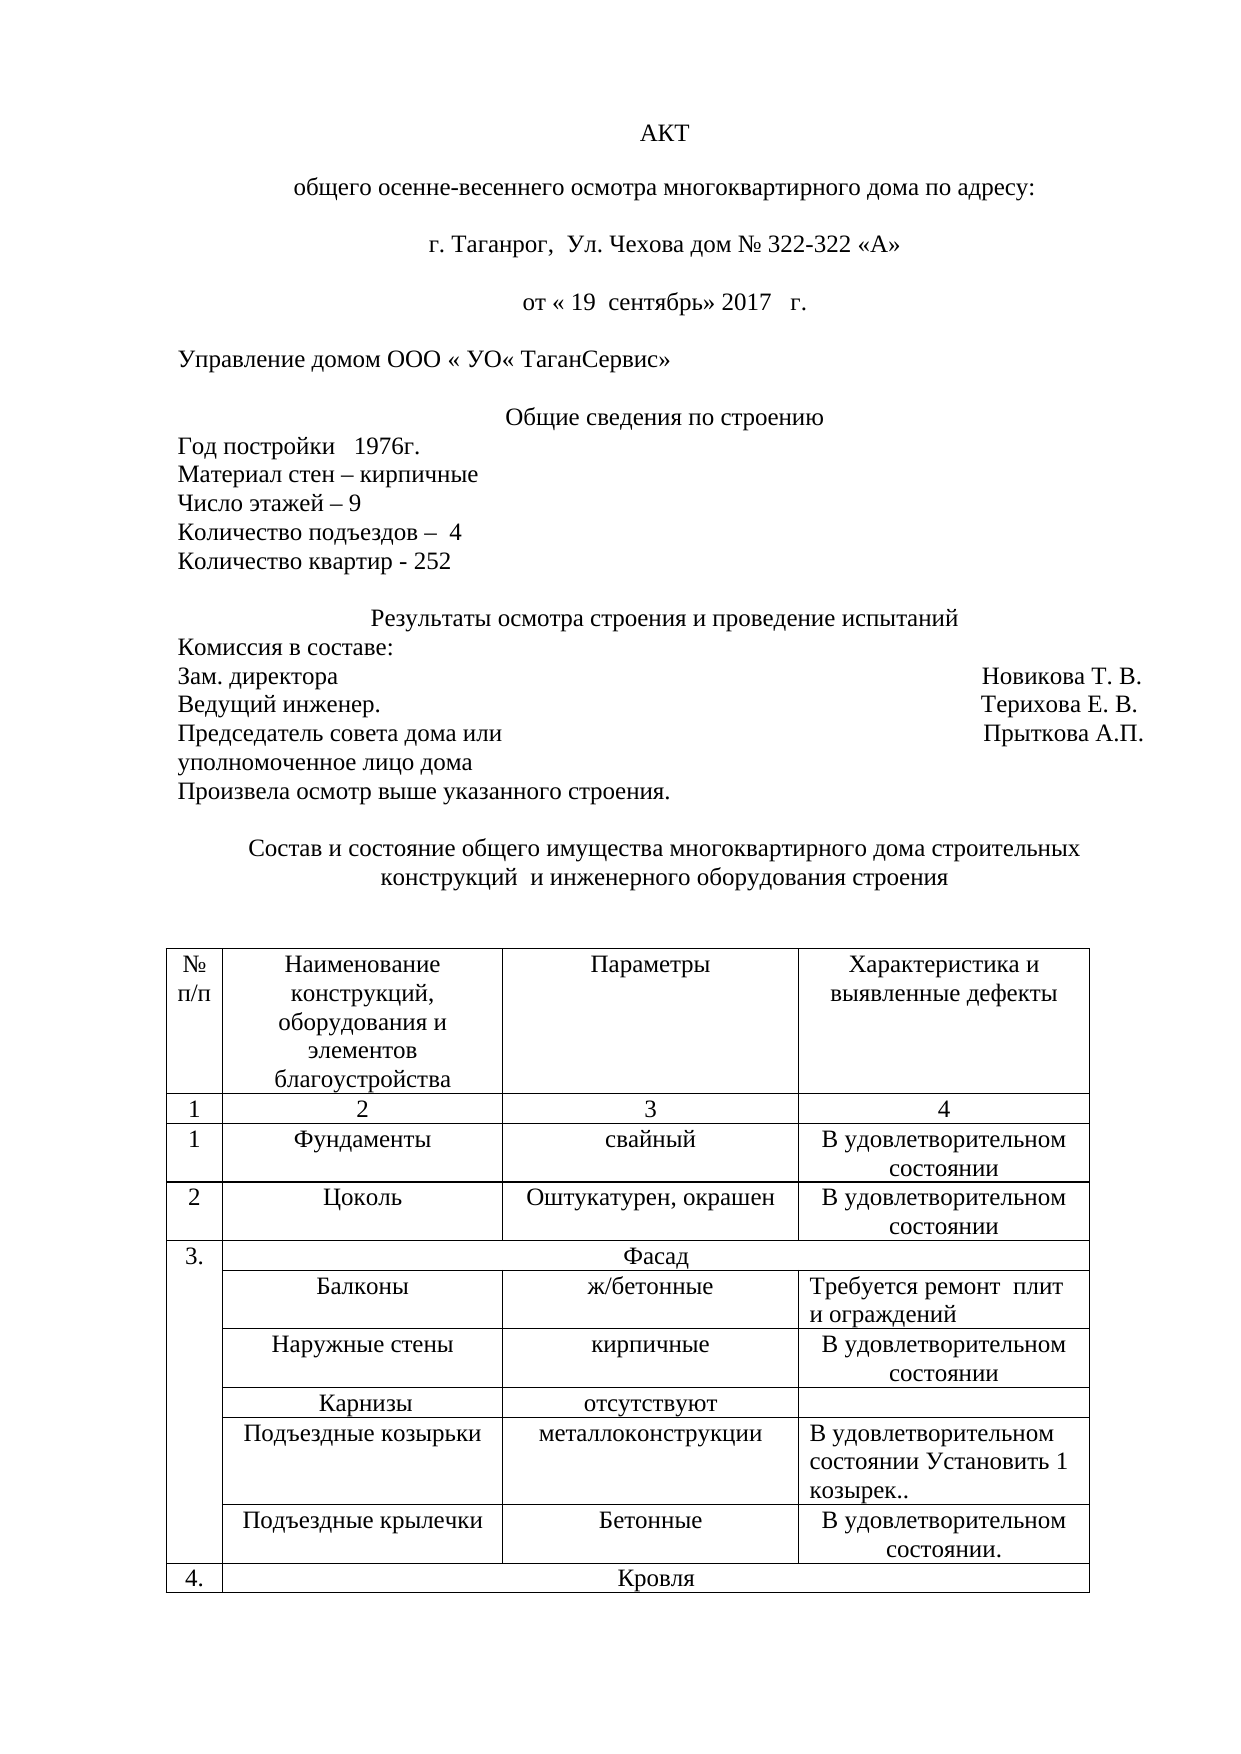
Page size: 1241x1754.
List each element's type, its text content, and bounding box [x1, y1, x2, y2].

table_cell Фундаменты [223, 1124, 502, 1181]
table_cell Подъездные крылечки [223, 1505, 502, 1562]
text Управление домом ООО « УО« ТаганСервис» [177, 344, 1152, 373]
table_cell Оштукатурен, окрашен [503, 1183, 798, 1240]
table_cell Требуется ремонт плит и ограждений [799, 1271, 1089, 1328]
table_header № п/п [167, 949, 222, 1093]
table_cell В удовлетворительном состоянии [799, 1124, 1089, 1181]
text Председатель совета дома или Прыткова А.П. [177, 718, 1152, 747]
text общего осенне-весеннего осмотра многоквартирного дома по адресу: [177, 172, 1152, 201]
text Количество квартир - 252 [177, 546, 1152, 574]
text АКТ [177, 118, 1152, 147]
table_cell Подъездные козырьки [223, 1418, 502, 1504]
table_cell Наружные стены [223, 1329, 502, 1387]
text уполномоченное лицо дома [177, 747, 1152, 776]
text Зам. директора Новикова Т. В. [177, 661, 1152, 689]
table_cell В удовлетворительном состоянии [799, 1329, 1089, 1387]
text от « 19 сентябрь» 2017 г. [177, 287, 1152, 316]
text Число этажей – 9 [177, 488, 1152, 517]
table_header Параметры [503, 949, 798, 1093]
table_cell 2 [167, 1183, 222, 1240]
text Количество подъездов – 4 [177, 517, 1152, 546]
table_cell Карнизы [223, 1388, 502, 1417]
table_cell Балконы [223, 1271, 502, 1328]
table_cell 3. [167, 1241, 222, 1562]
table_cell В удовлетворительном состоянии. [799, 1505, 1089, 1562]
table_cell ж/бетонные [503, 1271, 798, 1328]
table_cell Фасад [223, 1241, 1089, 1270]
table_cell В удовлетворительном состоянии Установить 1 козырек.. [799, 1418, 1089, 1504]
text Общие сведения по строению [177, 402, 1152, 431]
table_cell Кровля [223, 1564, 1089, 1592]
text Год постройки 1976г. [177, 431, 1152, 459]
text Произвела осмотр выше указанного строения. [177, 776, 1152, 804]
text Материал стен – кирпичные [177, 459, 1152, 488]
table_cell Бетонные [503, 1505, 798, 1562]
table_cell 3 [503, 1094, 798, 1123]
table_cell 2 [223, 1094, 502, 1123]
text Ведущий инженер. Терихова Е. В. [177, 689, 1152, 718]
table_header Характеристика и выявленные дефекты [799, 949, 1089, 1093]
text г. Таганрог, Ул. Чехова дом № 322-322 «А» [177, 229, 1152, 258]
table_cell Цоколь [223, 1183, 502, 1240]
text Комиссия в составе: [177, 632, 1152, 661]
table_cell [799, 1388, 1089, 1417]
table_cell отсутствуют [503, 1388, 798, 1417]
table_cell металлоконструкции [503, 1418, 798, 1504]
table_cell 4 [799, 1094, 1089, 1123]
table_cell кирпичные [503, 1329, 798, 1387]
table_cell 1 [167, 1094, 222, 1123]
text Результаты осмотра строения и проведение испытаний [177, 603, 1152, 632]
table_cell 4. [167, 1564, 222, 1592]
table_cell В удовлетворительном состоянии [799, 1183, 1089, 1240]
table_cell 1 [167, 1124, 222, 1181]
table_cell свайный [503, 1124, 798, 1181]
table_header Наименование конструкций, оборудования и элементов благоустройства [223, 949, 502, 1093]
text Состав и состояние общего имущества многоквартирного дома строительных конструкций и инженерного оборудования строения [177, 833, 1152, 891]
